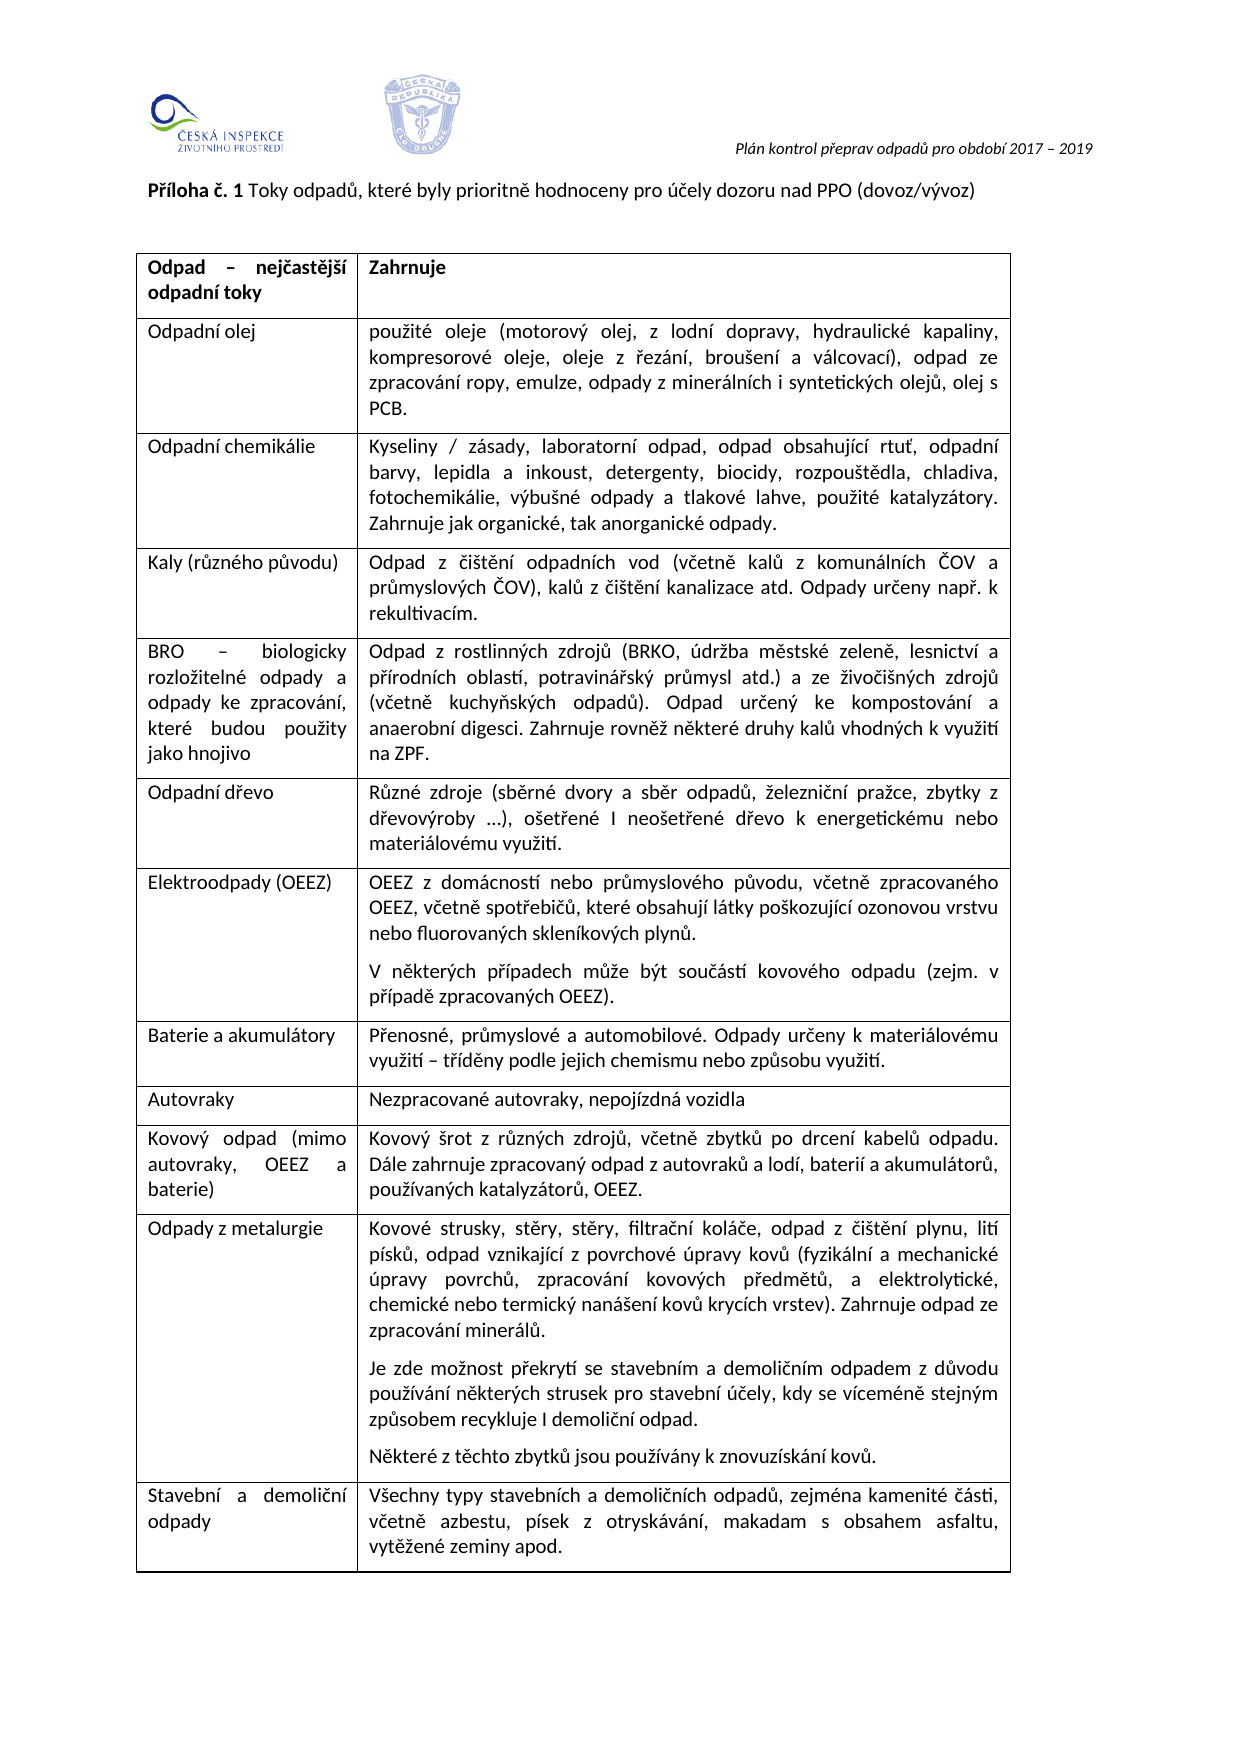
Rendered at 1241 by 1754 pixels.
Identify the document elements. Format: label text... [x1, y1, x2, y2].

table_cell Odpad z rostlinných zdrojů (BRKO, údržba městské zeleně, lesnictví a přírodních oblastí, potravinářský průmysl atd.) a ze živočišných zdrojů (včetně kuchyňských odpadů). Odpad určený ke kompostování a anaerobní digesci. Zahrnuje rovněž některé druhy kalů vhodných k využití na ZPF. [358, 639, 1010, 778]
table_cell Odpad – nejčastější odpadní toky [137, 254, 357, 317]
table_cell Kovový šrot z různých zdrojů, včetně zbytků po drcení kabelů odpadu. Dále zahrnuje zpracovaný odpad z autovraků a lodí, baterií a akumulátorů, používaných katalyzátorů, OEEZ. [358, 1126, 1010, 1214]
table_cell Kovové strusky, stěry, stěry, filtrační koláče, odpad z čištění plynu, lití písků, odpad vznikající z povrchové úpravy kovů (fyzikální a mechanické úpravy povrchů, zpracování kovových předmětů, a elektrolytické, chemické nebo termický nanášení kovů krycích vrstev). Zahrnuje odpad ze zpracování minerálů. Je zde možnost překrytí se stavebním a demoličním odpadem z důvodu používání některých strusek pro stavební účely, kdy se víceméně stejným způsobem recykluje I demoliční odpad. Některé z těchto zbytků jsou používány k znovuzískání kovů. [358, 1215, 1010, 1482]
table_cell Všechny typy stavebních a demoličních odpadů, zejména kamenité části, včetně azbestu, písek z otryskávání, makadam s obsahem asfaltu, vytěžené zeminy apod. [358, 1483, 1010, 1571]
table_cell Zahrnuje [358, 254, 1010, 317]
table_cell BRO – biologicky rozložitelné odpady a odpady ke zpracování, které budou použity jako hnojivo [137, 639, 357, 778]
table_cell Přenosné, průmyslové a automobilové. Odpady určeny k materiálovému využití – tříděny podle jejich chemismu nebo způsobu využití. [358, 1022, 1010, 1086]
table_header Příloha č. 1 Toky odpadů, které byly prioritně hodnoceny pro účely dozoru nad PPO (dovoz/vývoz) [136, 177, 1011, 253]
table_cell OEEZ z domácností nebo průmyslového původu, včetně zpracovaného OEEZ, včetně spotřebičů, které obsahují látky poškozující ozonovou vrstvu nebo fluorovaných skleníkových plynů. V některých případech může být součástí kovového odpadu (zejm. v případě zpracovaných OEEZ). [358, 869, 1010, 1021]
picture [147, 92, 286, 155]
table_cell Odpadní olej [137, 319, 357, 433]
table_cell Odpadní chemikálie [137, 434, 357, 548]
table_cell Elektroodpady (OEEZ) [137, 869, 357, 1021]
table_cell Stavební a demoliční odpady [137, 1483, 357, 1571]
table_cell Kyseliny / zásady, laboratorní odpad, odpad obsahující rtuť, odpadní barvy, lepidla a inkoust, detergenty, biocidy, rozpouštědla, chladiva, fotochemikálie, výbušné odpady a tlakové lahve, použité katalyzátory. Zahrnuje jak organické, tak anorganické odpady. [358, 434, 1010, 548]
table_cell použité oleje (motorový olej, z lodní dopravy, hydraulické kapaliny, kompresorové oleje, oleje z řezání, broušení a válcovací), odpad ze zpracování ropy, emulze, odpady z minerálních i syntetických olejů, olej s PCB. [358, 319, 1010, 433]
table_cell Kovový odpad (mimo autovraky, OEEZ a baterie) [137, 1126, 357, 1214]
table_cell Různé zdroje (sběrné dvory a sběr odpadů, železniční pražce, zbytky z dřevovýroby …), ošetřené I neošetřené dřevo k energetickému nebo materiálovému využití. [358, 779, 1010, 868]
table_cell Kaly (různého původu) [137, 549, 357, 638]
table_cell Odpadní dřevo [137, 779, 357, 868]
table_cell Baterie a akumulátory [137, 1022, 357, 1086]
table_cell Odpady z metalurgie [137, 1215, 357, 1482]
table_cell Odpad z čištění odpadních vod (včetně kalů z komunálních ČOV a průmyslových ČOV), kalů z čištění kanalizace atd. Odpady určeny např. k rekultivacím. [358, 549, 1010, 638]
table_cell Autovraky [137, 1087, 357, 1124]
table_cell Nezpracované autovraky, nepojízdná vozidla [358, 1087, 1010, 1124]
